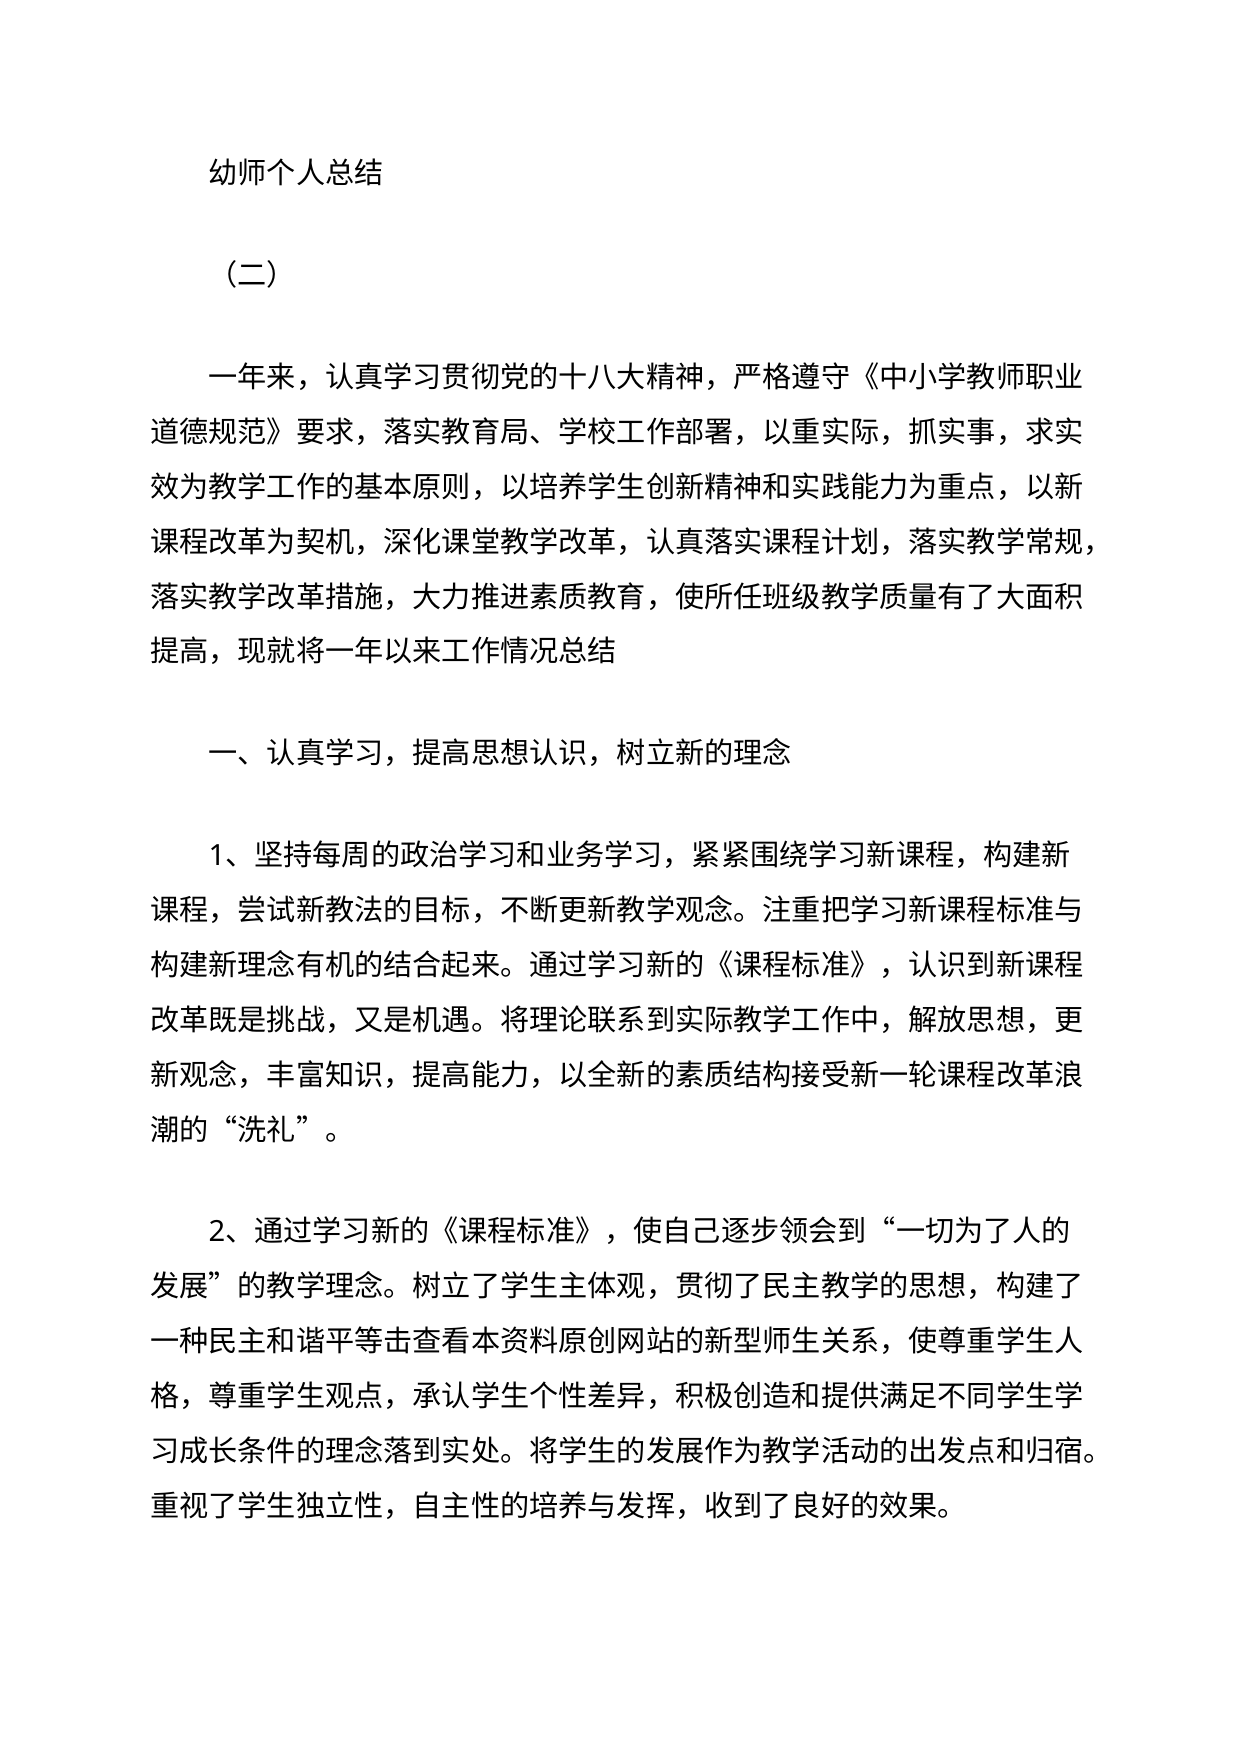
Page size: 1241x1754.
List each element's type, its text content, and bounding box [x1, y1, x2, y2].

text 1、坚持每周的政治学习和业务学习，紧紧围绕学习新课程，构建新课程，尝试新教法的目标，不断更新教学观念。注重把学习新课程标准与构建新理念有机的结合起来。通过学习新的《课程标准》，认识到新课程改革既是挑战，又是机遇。将理论联系到实际教学工作中，解放思想，更新观念，丰富知识，提高能力，以全新的素质结构接受新一轮课程改革浪潮的“洗礼”。 [150, 832, 1090, 1148]
text 一年来，认真学习贯彻党的十八大精神，严格遵守《中小学教师职业道德规范》要求，落实教育局、学校工作部署，以重实际，抓实事，求实效为教学工作的基本原则，以培养学生创新精神和实践能力为重点，以新课程改革为契机，深化课堂教学改革，认真落实课程计划，落实教学常规，落实教学改革措施，大力推进素质教育，使所任班级教学质量有了大面积提高，现就将一年以来工作情况总结 [150, 353, 1090, 670]
text 2、通过学习新的《课程标准》，使自己逐步领会到“一切为了人的发展”的教学理念。树立了学生主体观，贯彻了民主教学的思想，构建了一种民主和谐平等击查看本资料原创网站的新型师生关系，使尊重学生人格，尊重学生观点，承认学生个性差异，积极创造和提供满足不同学生学习成长条件的理念落到实处。将学生的发展作为教学活动的出发点和归宿。重视了学生独立性，自主性的培养与发挥，收到了良好的效果。 [150, 1208, 1090, 1525]
text 一、认真学习，提高思想认识，树立新的理念 [150, 730, 1090, 772]
text 幼师个人总结 [150, 150, 1090, 192]
text （二） [150, 252, 1090, 294]
